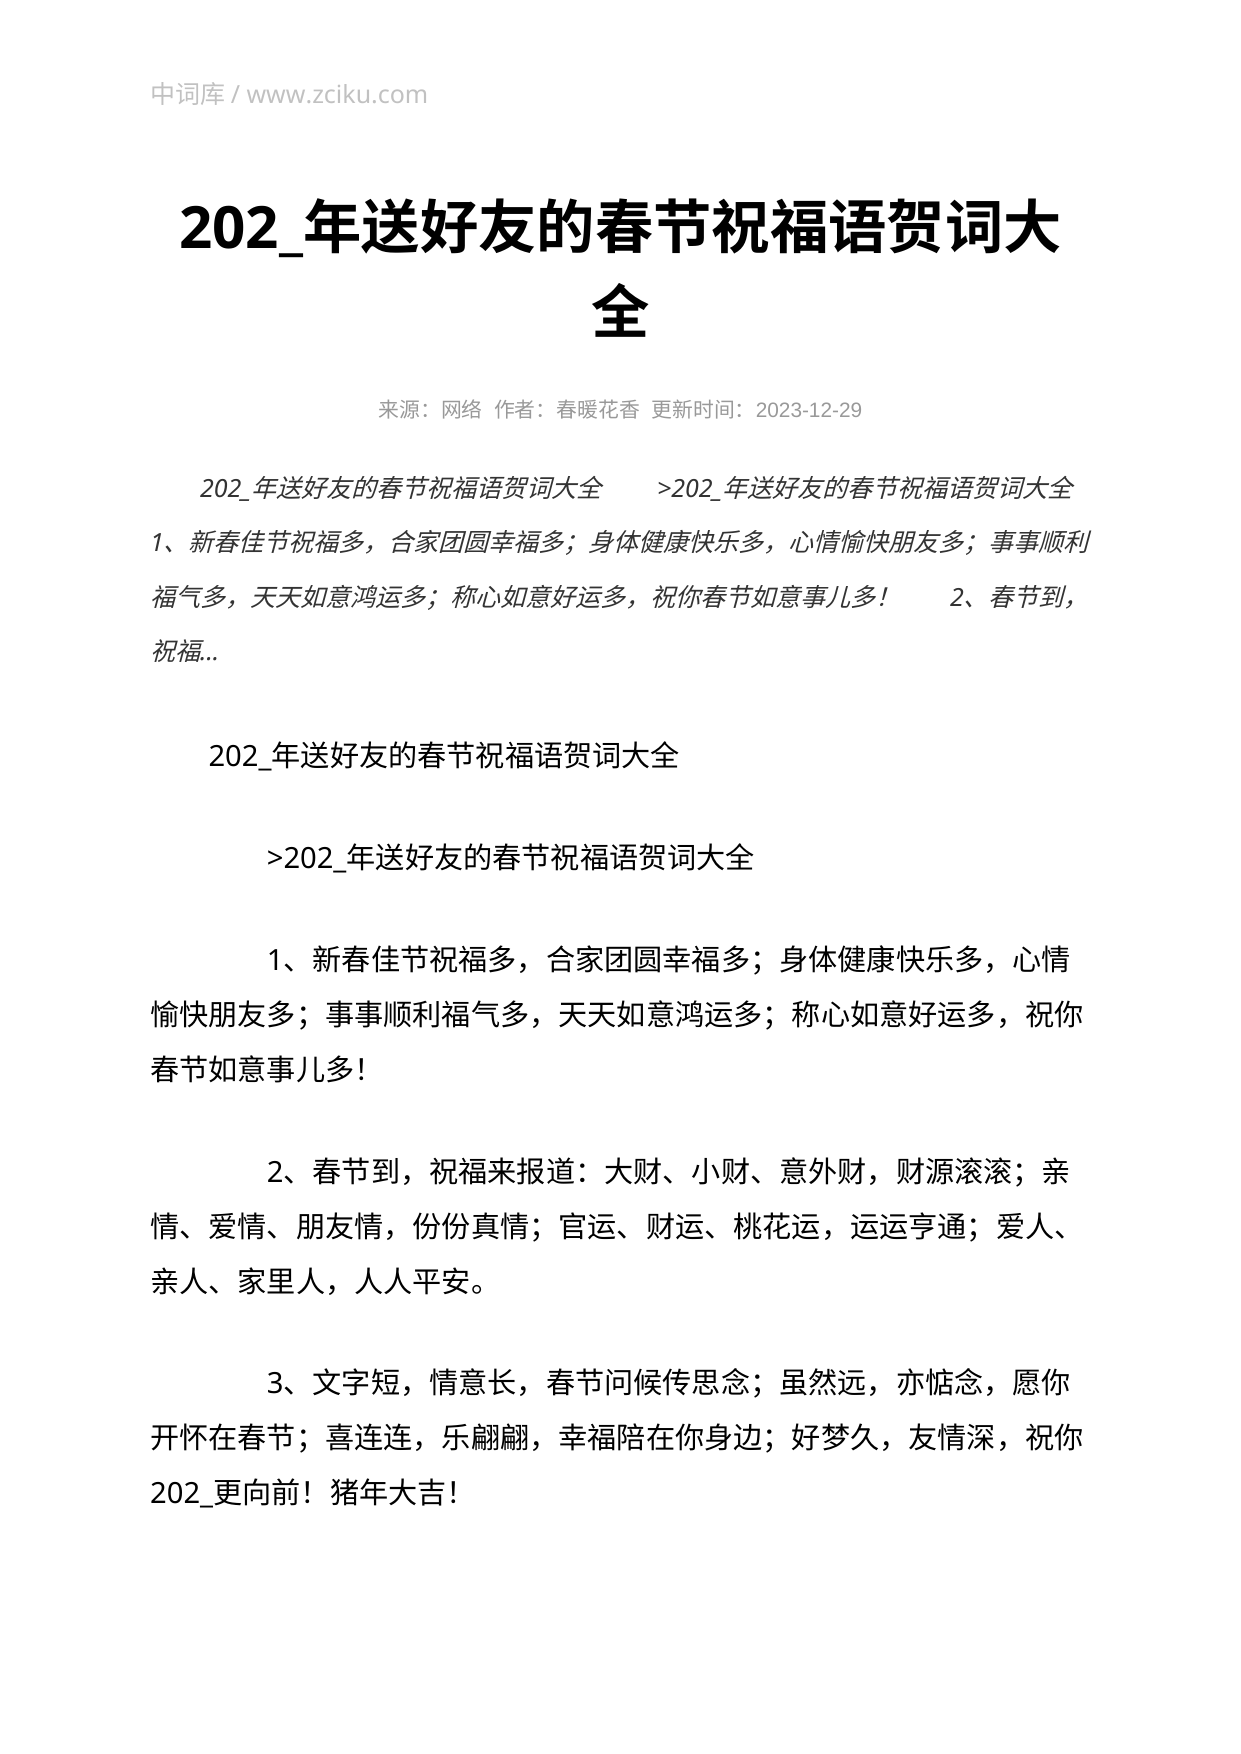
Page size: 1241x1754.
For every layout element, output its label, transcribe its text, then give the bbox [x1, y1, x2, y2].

text 来源：网络 作者：春暖花香 更新时间：2023-12-29 [150, 397, 1090, 421]
subtitle 202_年送好友的春节祝福语贺词大全 [150, 181, 1090, 351]
text 3、文字短，情意长，春节问候传思念；虽然远，亦惦念，愿你开怀在春节；喜连连，乐翩翩，幸福陪在你身边；好梦久，友情深，祝你202_更向前！猪年大吉！ [150, 1360, 1090, 1512]
text 202_年送好友的春节祝福语贺词大全 [150, 733, 1090, 775]
text 2、春节到，祝福来报道：大财、小财、意外财，财源滚滚；亲情、爱情、朋友情，份份真情；官运、财运、桃花运，运运亨通；爱人、亲人、家里人，人人平安。 [150, 1148, 1090, 1300]
text >202_年送好友的春节祝福语贺词大全 [150, 834, 1090, 877]
text 202_年送好友的春节祝福语贺词大全 >202_年送好友的春节祝福语贺词大全 1、新春佳节祝福多，合家团圆幸福多；身体健康快乐多，心情愉快朋友多；事事顺利福气多，天天如意鸿运多；称心如意好运多，祝你春节如意事儿多！ 2、春节到，祝福... [150, 468, 1090, 668]
text 1、新春佳节祝福多，合家团圆幸福多；身体健康快乐多，心情愉快朋友多；事事顺利福气多，天天如意鸿运多；称心如意好运多，祝你春节如意事儿多！ [150, 937, 1090, 1089]
